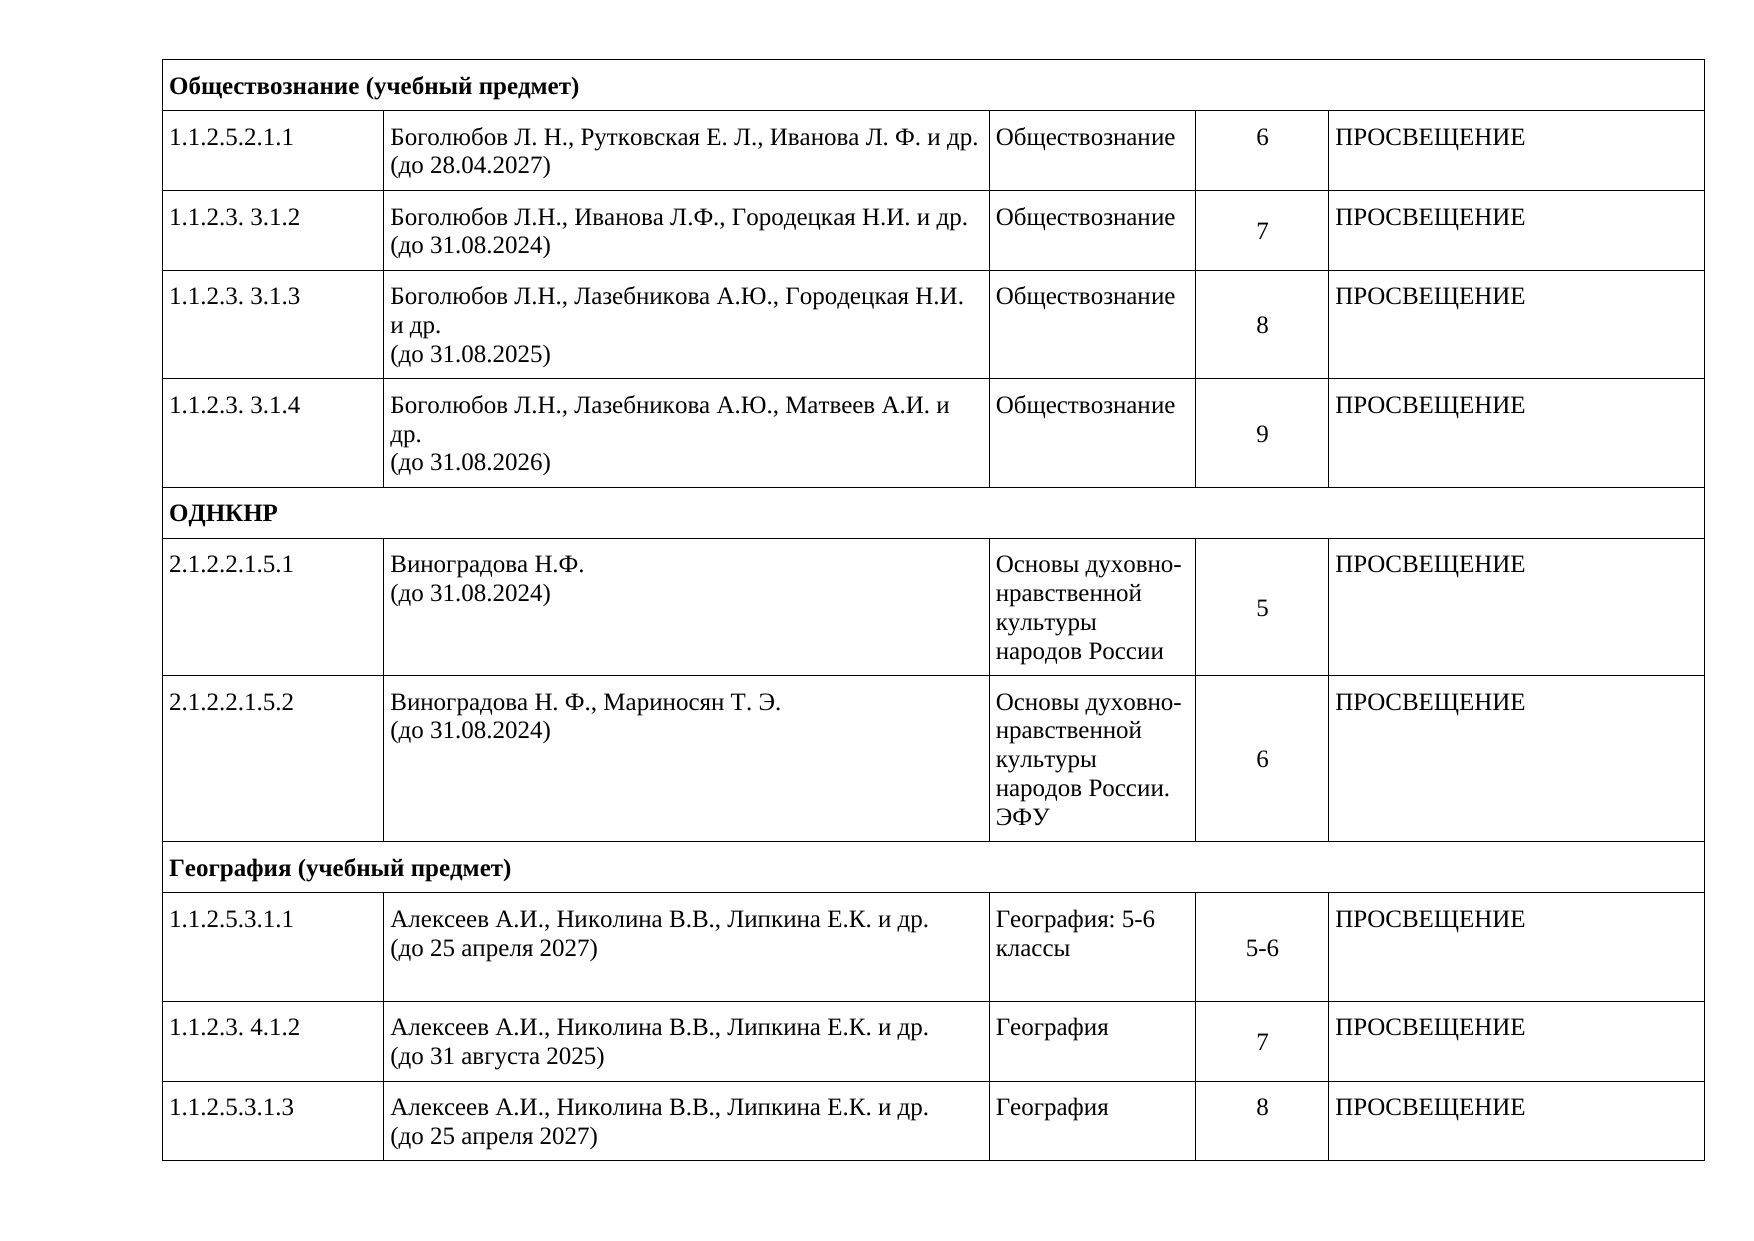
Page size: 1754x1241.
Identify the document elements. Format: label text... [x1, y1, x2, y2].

table_cell 1.1.2.3. 3.1.3 [163, 271, 383, 378]
table_cell 6 [1196, 111, 1328, 190]
table_cell 7 [1196, 1002, 1328, 1081]
table_cell География [990, 1002, 1195, 1081]
table_cell ПРОСВЕЩЕНИЕ [1329, 191, 1704, 270]
table_cell ПРОСВЕЩЕНИЕ [1329, 271, 1704, 378]
table_cell Обществознание [990, 111, 1195, 190]
table_cell Боголюбов Л.Н., Иванова Л.Ф., Городецкая Н.И. и др. (до 31.08.2024) [384, 191, 989, 270]
table_cell 8 [1196, 271, 1328, 378]
table_cell Основы духовно-нравственной культуры народов России. ЭФУ [990, 676, 1195, 841]
table_cell Виноградова Н. Ф., Мариносян Т. Э. (до 31.08.2024) [384, 676, 989, 841]
table_cell 8 [1196, 1082, 1328, 1160]
table_cell 1.1.2.5.2.1.1 [163, 111, 383, 190]
table_cell 1.1.2.5.3.1.3 [163, 1082, 383, 1160]
table_cell География (учебный предмет) [163, 842, 1704, 892]
table_cell 2.1.2.2.1.5.1 [163, 539, 383, 675]
table_cell Обществознание [990, 271, 1195, 378]
table_cell Виноградова Н.Ф. (до 31.08.2024) [384, 539, 989, 675]
table_cell ПРОСВЕЩЕНИЕ [1329, 379, 1704, 487]
table_cell Боголюбов Л.Н., Лазебникова А.Ю., Городецкая Н.И. и др. (до 31.08.2025) [384, 271, 989, 378]
table_cell 1.1.2.3. 3.1.2 [163, 191, 383, 270]
table_cell 6 [1196, 676, 1328, 841]
table_cell Обществознание [990, 379, 1195, 487]
table_cell ПРОСВЕЩЕНИЕ [1329, 1082, 1704, 1160]
table_cell Обществознание [990, 191, 1195, 270]
table_cell Алексеев А.И., Николина В.В., Липкина Е.К. и др. (до 31 августа 2025) [384, 1002, 989, 1081]
table_cell Боголюбов Л. Н., Рутковская Е. Л., Иванова Л. Ф. и др. (до 28.04.2027) [384, 111, 989, 190]
table_cell ПРОСВЕЩЕНИЕ [1329, 539, 1704, 675]
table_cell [384, 1082, 989, 1160]
table_cell Боголюбов Л.Н., Лазебникова А.Ю., Матвеев А.И. и др. (до 31.08.2026) [384, 379, 989, 487]
table_cell ОДНКНР [163, 488, 1704, 538]
table_cell 5-6 [1196, 893, 1328, 1001]
table_cell ПРОСВЕЩЕНИЕ [1329, 1002, 1704, 1081]
table_cell 5 [1196, 539, 1328, 675]
table_cell Основы духовно-нравственной культуры народов России [990, 539, 1195, 675]
table_cell 1.1.2.3. 4.1.2 [163, 1002, 383, 1081]
table_cell ПРОСВЕЩЕНИЕ [1329, 893, 1704, 1001]
table_cell ПРОСВЕЩЕНИЕ [1329, 676, 1704, 841]
table_cell ПРОСВЕЩЕНИЕ [1329, 111, 1704, 190]
table_cell Алексеев А.И., Николина В.В., Липкина Е.К. и др. (до 25 апреля 2027) [384, 893, 989, 1001]
table_cell География [990, 1082, 1195, 1160]
table_cell 1.1.2.3. 3.1.4 [163, 379, 383, 487]
table_cell География: 5-6 классы [990, 893, 1195, 1001]
table_cell 7 [1196, 191, 1328, 270]
table_cell 2.1.2.2.1.5.2 [163, 676, 383, 841]
table_cell Обществознание (учебный предмет) [163, 60, 1704, 110]
table_cell 9 [1196, 379, 1328, 487]
table_cell 1.1.2.5.3.1.1 [163, 893, 383, 1001]
